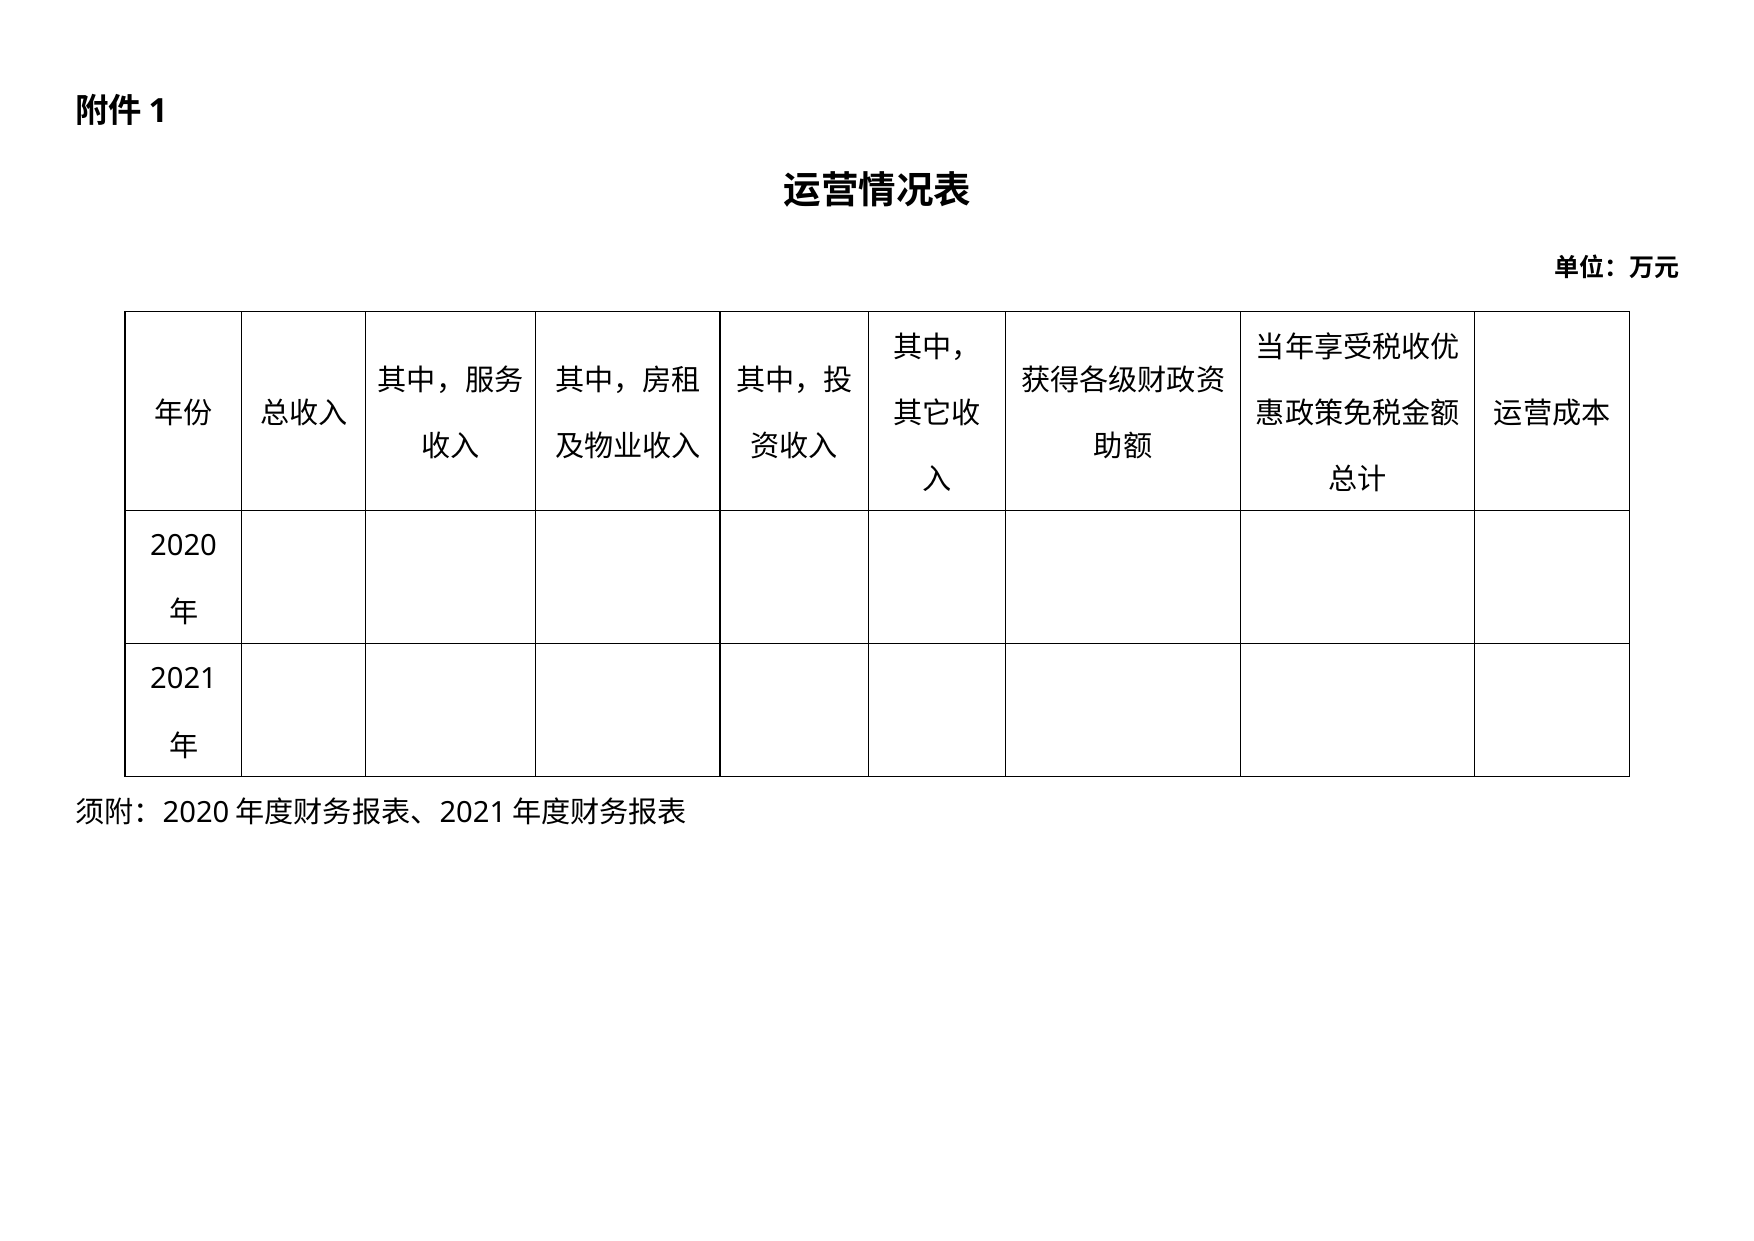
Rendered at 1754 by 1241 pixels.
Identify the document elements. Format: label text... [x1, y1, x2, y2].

table_cell [536, 644, 719, 776]
table_cell [1475, 644, 1629, 776]
table_cell [721, 644, 868, 776]
table_cell [869, 644, 1005, 776]
table_cell [1006, 511, 1240, 643]
table_cell [366, 644, 535, 776]
text 附件1 [75, 75, 1679, 141]
table_cell [242, 511, 365, 643]
table_header 获得各级财政资助额 [1006, 312, 1240, 510]
table_cell [1475, 511, 1629, 643]
table_cell 2020年 [126, 511, 241, 643]
table_header 其中，房租及物业收入 [536, 312, 719, 510]
table_cell [869, 511, 1005, 643]
table_cell [1006, 644, 1240, 776]
table_header 年份 [126, 312, 241, 510]
text 运营情况表 [75, 154, 1679, 220]
table_header 运营成本 [1475, 312, 1629, 510]
table_header 当年享受税收优惠政策免税金额总计 [1241, 312, 1474, 510]
text 单位：万元 [75, 232, 1679, 298]
table_cell [242, 644, 365, 776]
table_header 其中，其它收入 [869, 312, 1005, 510]
table_header 总收入 [242, 312, 365, 510]
table_header 其中，服务收入 [366, 312, 535, 510]
table_cell [536, 511, 719, 643]
table_cell [366, 511, 535, 643]
table_cell [1241, 644, 1474, 776]
table_cell [1241, 511, 1474, 643]
table_header 其中，投资收入 [721, 312, 868, 510]
table_cell [721, 511, 868, 643]
text 须附：2020年度财务报表、2021年度财务报表 [75, 777, 1679, 843]
table_cell 2021年 [126, 644, 241, 776]
